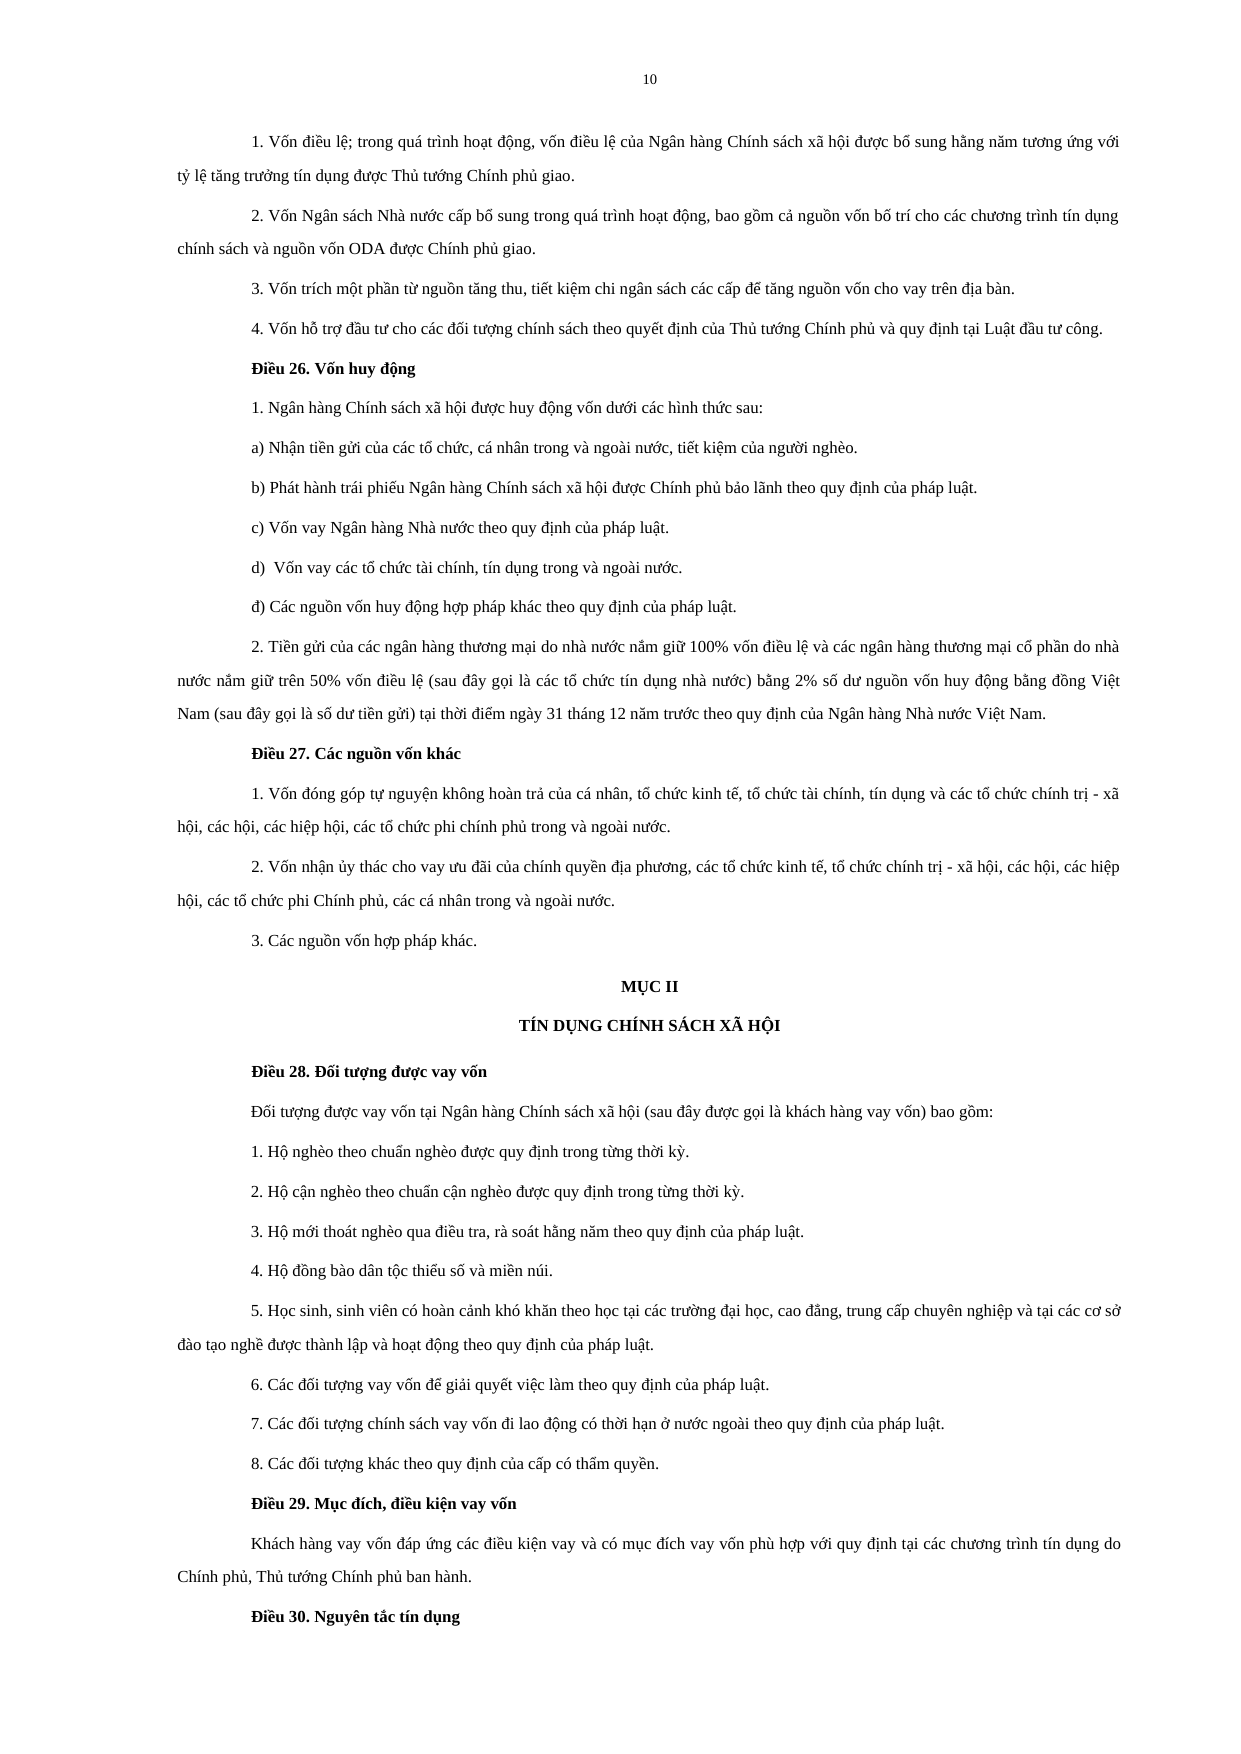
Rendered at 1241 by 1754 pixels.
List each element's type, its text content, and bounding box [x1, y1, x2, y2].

text đ) Các nguồn vốn huy động hợp pháp khác theo quy định của pháp luật. [177, 583, 1122, 617]
text 2. Hộ cận nghèo theo chuẩn cận nghèo được quy định trong từng thời kỳ. [177, 1167, 1122, 1201]
text Điều 26. Vốn huy động [177, 344, 1122, 378]
text 2. Vốn nhận ủy thác cho vay ưu đãi của chính quyền địa phương, các tổ chức kinh tế, tổ chức chính trị - xã hội, các hội, các hiệp hội, các tổ chức phi Chính phủ, các cá nhân trong và ngoài nước. [177, 843, 1122, 910]
text 6. Các đối tượng vay vốn để giải quyết việc làm theo quy định của pháp luật. [177, 1360, 1122, 1394]
text d) Vốn vay các tổ chức tài chính, tín dụng trong và ngoài nước. [177, 543, 1122, 577]
text Khách hàng vay vốn đáp ứng các điều kiện vay và có mục đích vay vốn phù hợp với quy định tại các chương trình tín dụng do Chính phủ, Thủ tướng Chính phủ ban hành. [177, 1519, 1122, 1586]
text b) Phát hành trái phiếu Ngân hàng Chính sách xã hội được Chính phủ bảo lãnh theo quy định của pháp luật. [177, 464, 1122, 497]
text 1. Vốn điều lệ; trong quá trình hoạt động, vốn điều lệ của Ngân hàng Chính sách xã hội được bổ sung hằng năm tương ứng với tỷ lệ tăng trưởng tín dụng được Thủ tướng Chính phủ giao. [177, 118, 1122, 185]
text MỤC II [177, 962, 1122, 996]
text 3. Vốn trích một phần từ nguồn tăng thu, tiết kiệm chi ngân sách các cấp để tăng nguồn vốn cho vay trên địa bàn. [177, 265, 1122, 298]
text 5. Học sinh, sinh viên có hoàn cảnh khó khăn theo học tại các trường đại học, cao đẳng, trung cấp chuyên nghiệp và tại các cơ sở đào tạo nghề được thành lập và hoạt động theo quy định của pháp luật. [177, 1287, 1122, 1354]
text 1. Hộ nghèo theo chuẩn nghèo được quy định trong từng thời kỳ. [177, 1128, 1122, 1161]
text 3. Hộ mới thoát nghèo qua điều tra, rà soát hằng năm theo quy định của pháp luật. [177, 1207, 1122, 1241]
text Điều 29. Mục đích, điều kiện vay vốn [177, 1479, 1122, 1513]
text 4. Hộ đồng bào dân tộc thiểu số và miền núi. [177, 1247, 1122, 1281]
text 7. Các đối tượng chính sách vay vốn đi lao động có thời hạn ở nước ngoài theo quy định của pháp luật. [177, 1400, 1122, 1433]
text 4. Vốn hỗ trợ đầu tư cho các đối tượng chính sách theo quyết định của Thủ tướng Chính phủ và quy định tại Luật đầu tư công. [177, 304, 1122, 338]
text Điều 27. Các nguồn vốn khác [177, 730, 1122, 763]
text 3. Các nguồn vốn hợp pháp khác. [177, 916, 1122, 950]
text Điều 28. Đối tượng được vay vốn [177, 1048, 1122, 1082]
text 1. Vốn đóng góp tự nguyện không hoàn trả của cá nhân, tổ chức kinh tế, tổ chức tài chính, tín dụng và các tổ chức chính trị - xã hội, các hội, các hiệp hội, các tổ chức phi chính phủ trong và ngoài nước. [177, 769, 1122, 837]
text 2. Vốn Ngân sách Nhà nước cấp bổ sung trong quá trình hoạt động, bao gồm cả nguồn vốn bố trí cho các chương trình tín dụng chính sách và nguồn vốn ODA được Chính phủ giao. [177, 191, 1122, 258]
text TÍN DỤNG CHÍNH SÁCH XÃ HỘI [177, 1002, 1122, 1036]
text 2. Tiền gửi của các ngân hàng thương mại do nhà nước nắm giữ 100% vốn điều lệ và các ngân hàng thương mại cổ phần do nhà nước nắm giữ trên 50% vốn điều lệ (sau đây gọi là các tổ chức tín dụng nhà nước) bằng 2% số dư nguồn vốn huy động bằng đồng Việt Nam (sau đây gọi là số dư tiền gửi) tại thời điểm ngày 31 tháng 12 năm trước theo quy định của Ngân hàng Nhà nước Việt Nam. [177, 623, 1122, 723]
text Điều 30. Nguyên tắc tín dụng [177, 1593, 1122, 1626]
text a) Nhận tiền gửi của các tổ chức, cá nhân trong và ngoài nước, tiết kiệm của người nghèo. [177, 424, 1122, 457]
text 1. Ngân hàng Chính sách xã hội được huy động vốn dưới các hình thức sau: [177, 384, 1122, 418]
text Đối tượng được vay vốn tại Ngân hàng Chính sách xã hội (sau đây được gọi là khách hàng vay vốn) bao gồm: [177, 1088, 1122, 1121]
text 8. Các đối tượng khác theo quy định của cấp có thẩm quyền. [177, 1440, 1122, 1473]
text c) Vốn vay Ngân hàng Nhà nước theo quy định của pháp luật. [177, 503, 1122, 537]
